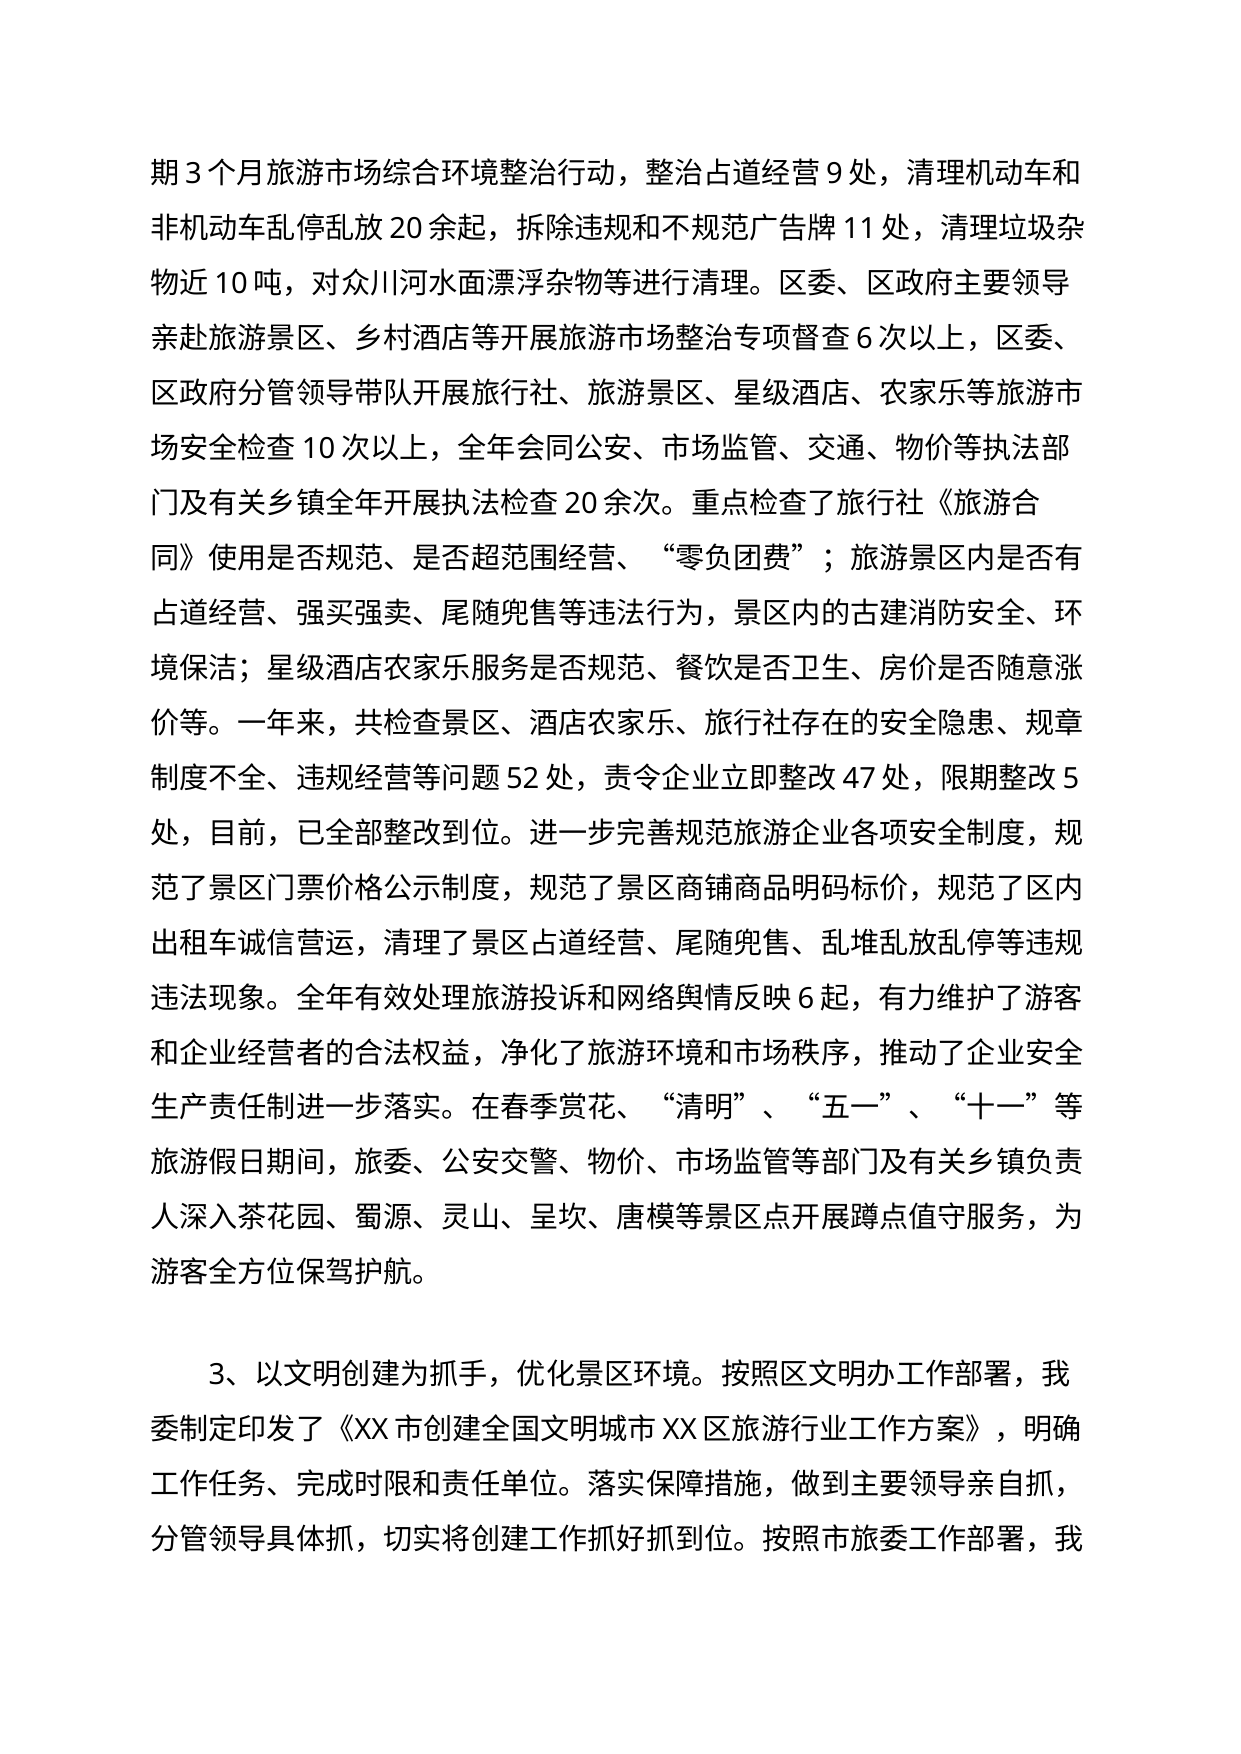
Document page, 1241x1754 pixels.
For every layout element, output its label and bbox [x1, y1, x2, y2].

text [150, 150, 1090, 1291]
text [150, 1351, 1090, 1558]
